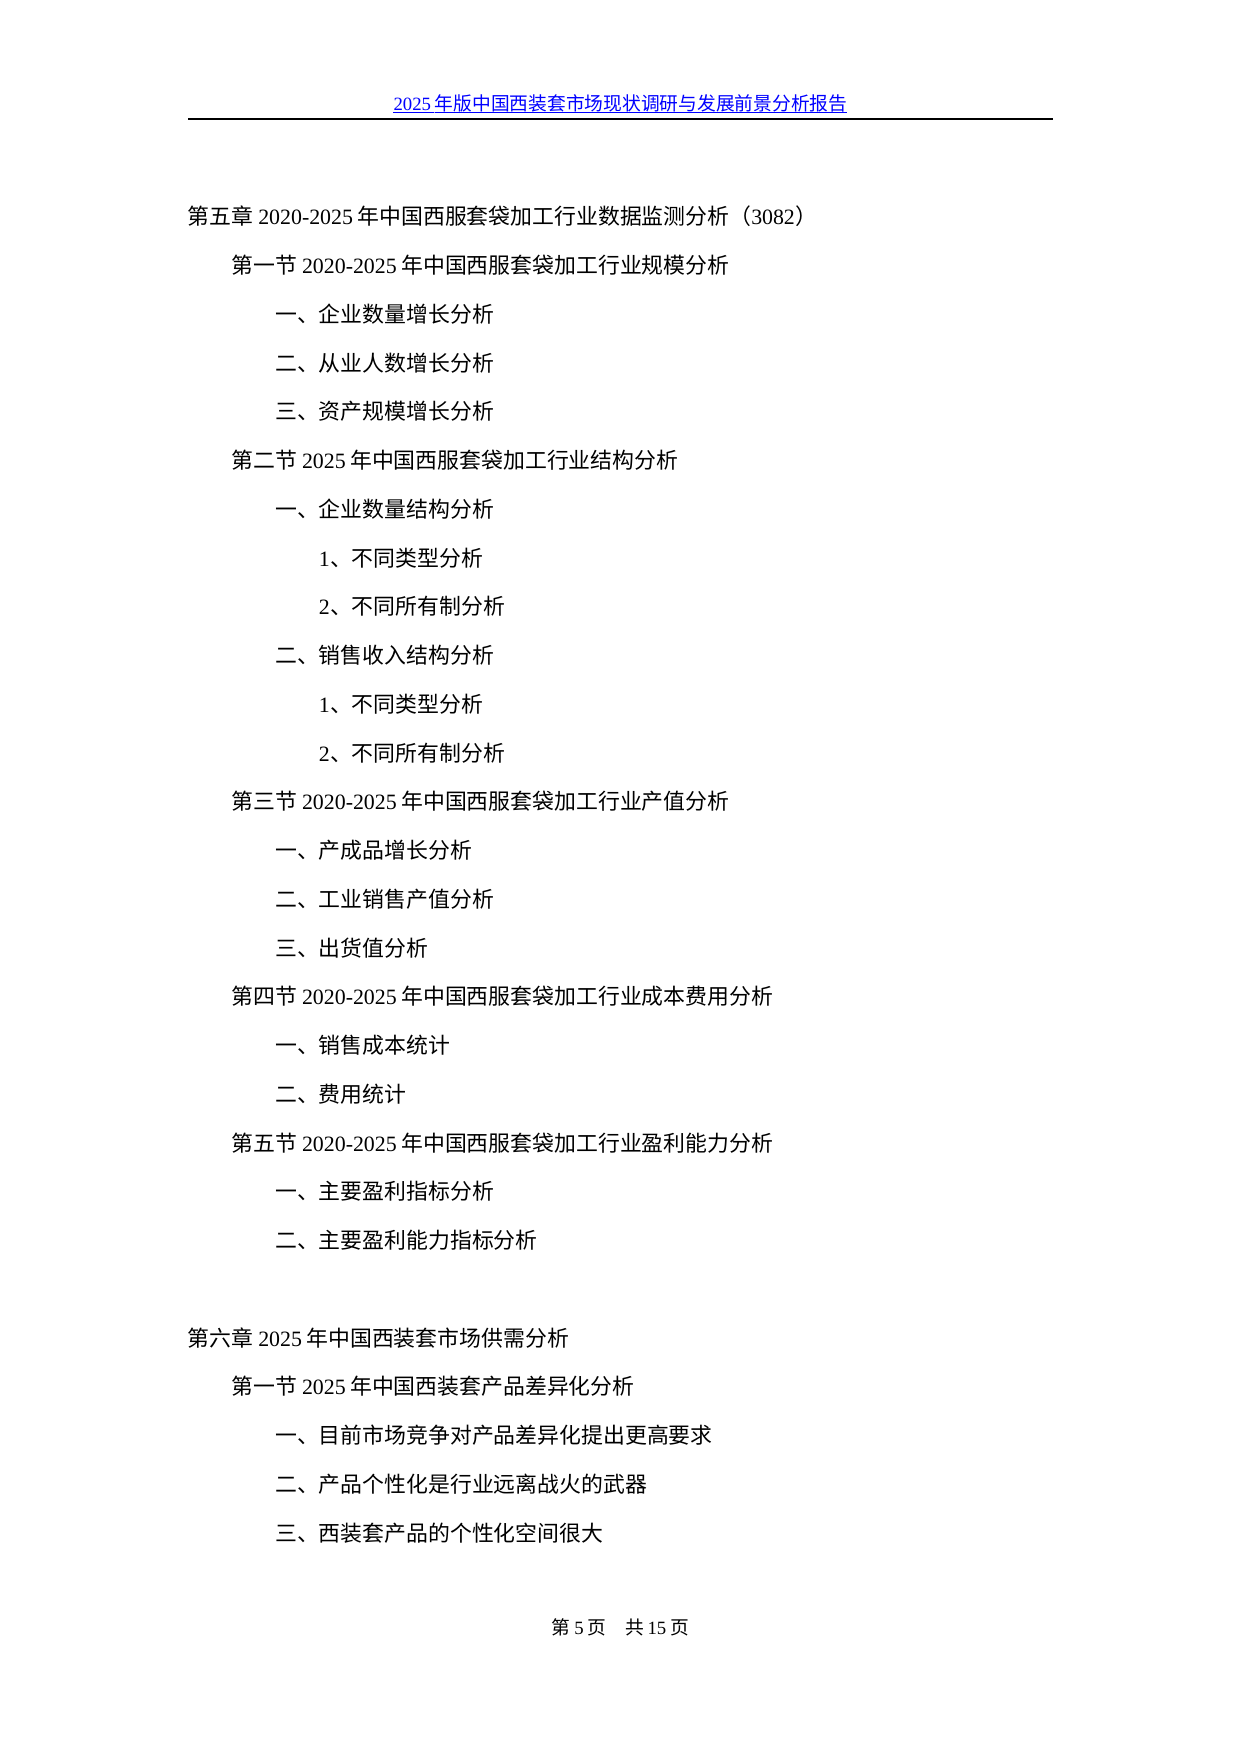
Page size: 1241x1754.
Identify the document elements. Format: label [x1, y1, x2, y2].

text [187, 150, 1053, 1548]
